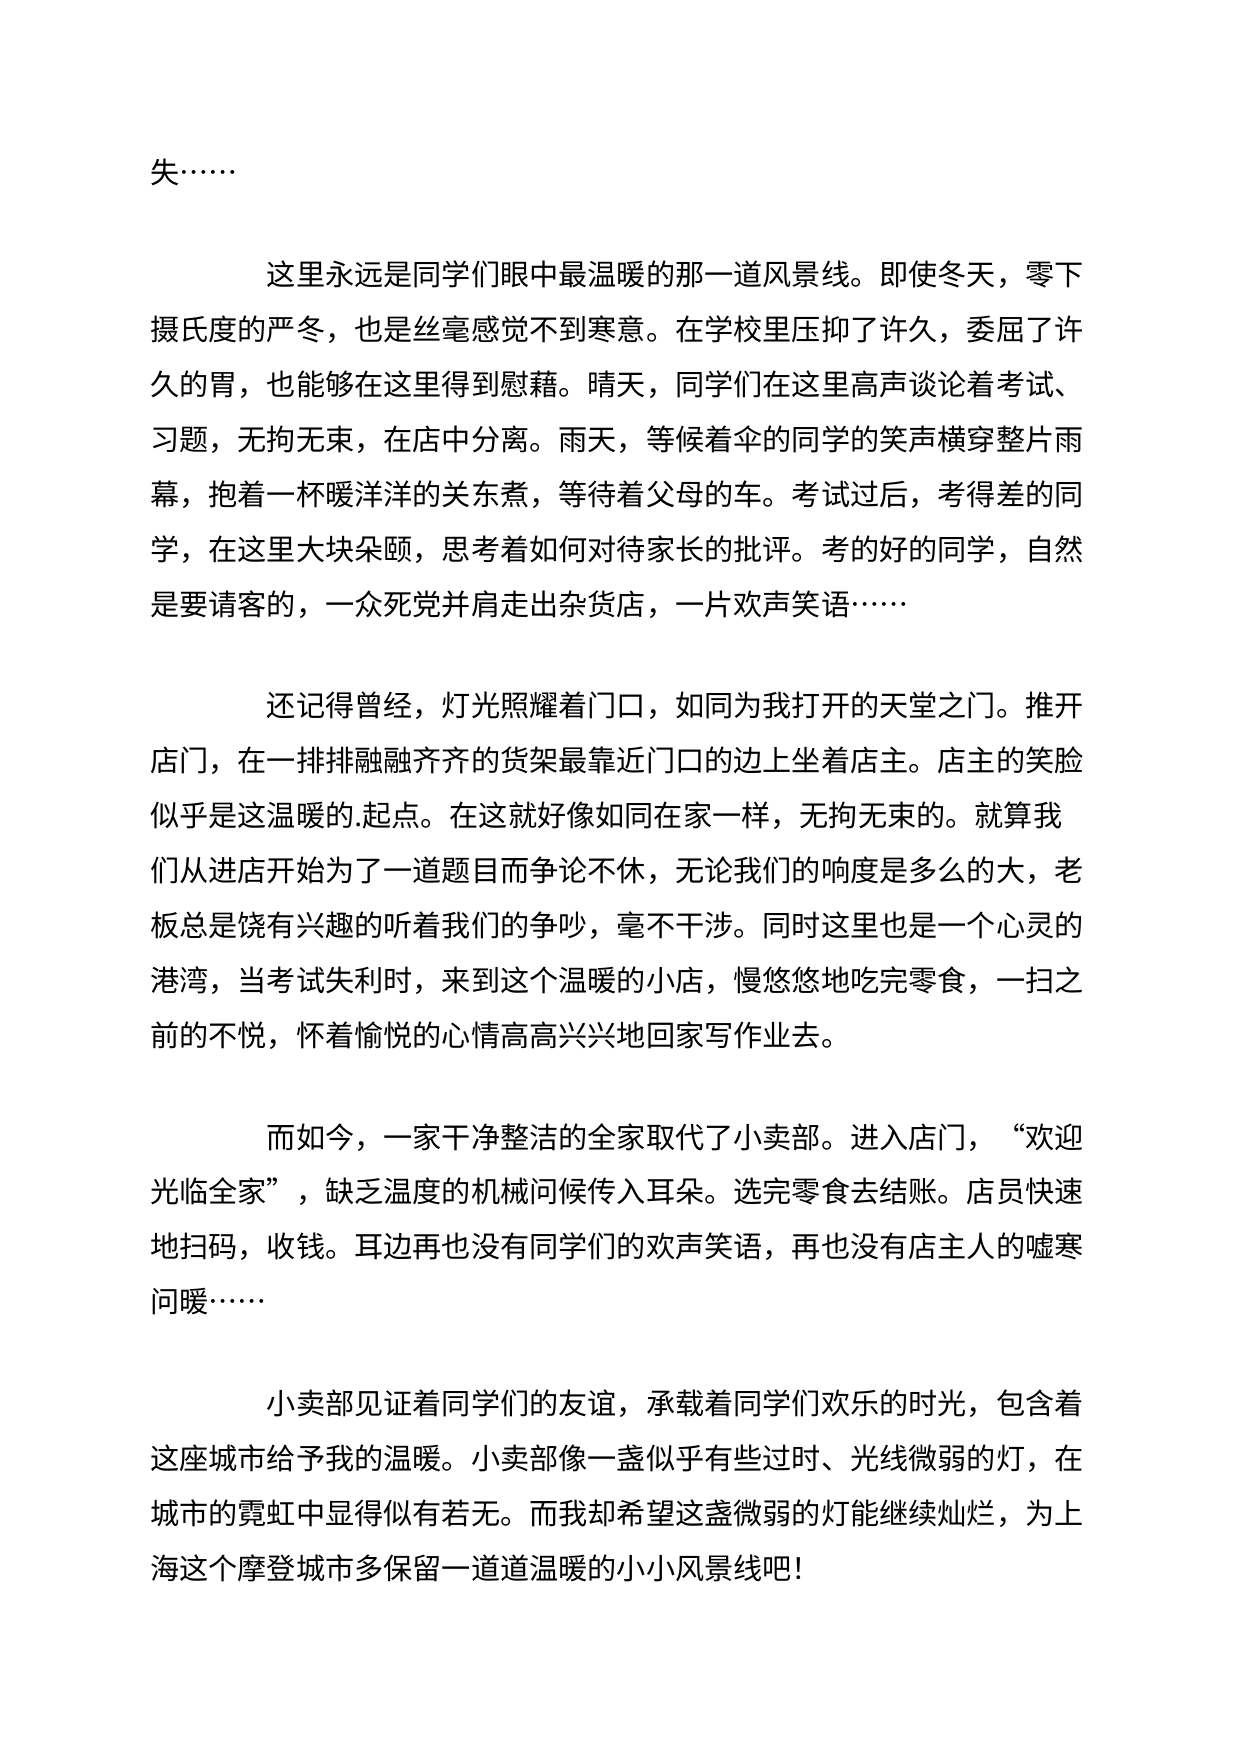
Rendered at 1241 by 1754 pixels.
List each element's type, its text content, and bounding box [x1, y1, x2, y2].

text 小卖部见证着同学们的友谊，承载着同学们欢乐的时光，包含着这座城市给予我的温暖。小卖部像一盏似乎有些过时、光线微弱的灯，在城市的霓虹中显得似有若无。而我却希望这盏微弱的灯能继续灿烂，为上海这个摩登城市多保留一道道温暖的小小风景线吧！ [150, 1381, 1090, 1588]
text 而如今，一家干净整洁的全家取代了小卖部。进入店门，“欢迎光临全家”，缺乏温度的机械问候传入耳朵。选完零食去结账。店员快速地扫码，收钱。耳边再也没有同学们的欢声笑语，再也没有店主人的嘘寒问暖…… [150, 1114, 1090, 1321]
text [150, 150, 1090, 192]
text 还记得曾经，灯光照耀着门口，如同为我打开的天堂之门。推开店门，在一排排融融齐齐的货架最靠近门口的边上坐着店主。店主的笑脸似乎是这温暖的.起点。在这就好像如同在家一样，无拘无束的。就算我们从进店开始为了一道题目而争论不休，无论我们的响度是多么的大，老板总是饶有兴趣的听着我们的争吵，毫不干涉。同时这里也是一个心灵的港湾，当考试失利时，来到这个温暖的小店，慢悠悠地吃完零食，一扫之前的不悦，怀着愉悦的心情高高兴兴地回家写作业去。 [150, 683, 1090, 1055]
text 这里永远是同学们眼中最温暖的那一道风景线。即使冬天，零下摄氏度的严冬，也是丝毫感觉不到寒意。在学校里压抑了许久，委屈了许久的胃，也能够在这里得到慰藉。晴天，同学们在这里高声谈论着考试、习题，无拘无束，在店中分离。雨天，等候着伞的同学的笑声横穿整片雨幕，抱着一杯暖洋洋的关东煮，等待着父母的车。考试过后，考得差的同学，在这里大块朵颐，思考着如何对待家长的批评。考的好的同学，自然是要请客的，一众死党并肩走出杂货店，一片欢声笑语…… [150, 252, 1090, 623]
